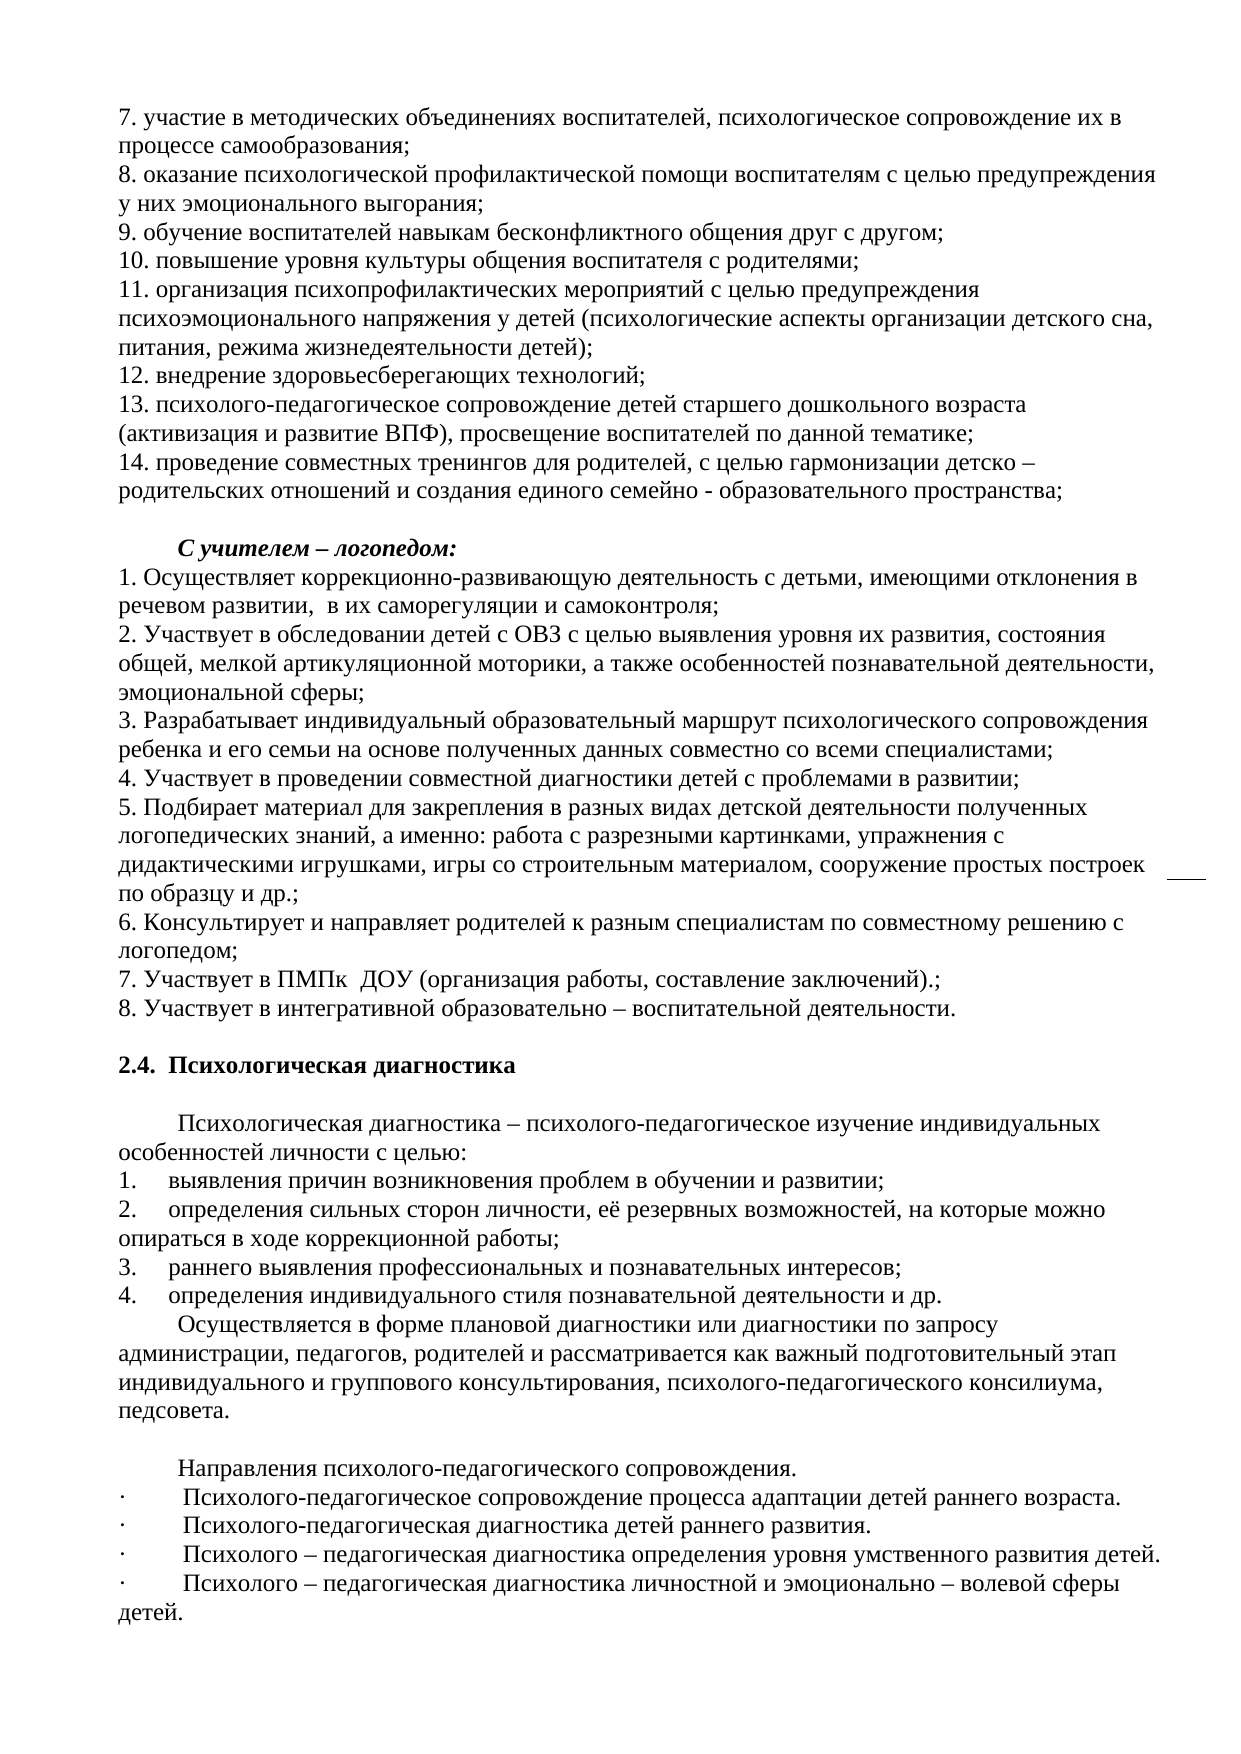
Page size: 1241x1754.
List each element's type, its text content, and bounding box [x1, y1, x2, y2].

text 7. участие в методических объединениях воспитателей, психологическое сопровождение их в процессе самообразования; [118, 102, 1167, 159]
text 8. Участвует в интегративной образовательно – воспитательной деятельности. [118, 993, 1167, 1022]
text Психологическая диагностика – психолого-педагогическое изучение индивидуальных особенностей личности с целью: [118, 1108, 1167, 1166]
text 13. психолого-педагогическое сопровождение детей старшего дошкольного возраста (активизация и развитие ВПФ), просвещение воспитателей по данной тематике; [118, 389, 1167, 447]
text С учителем – логопедом: [118, 533, 1167, 562]
text 2.4. Психологическая диагностика [118, 1051, 1167, 1079]
text 1. выявления причин возникновения проблем в обучении и развитии; [118, 1166, 1167, 1194]
text 1. Осуществляет коррекционно-развивающую деятельность с детьми, имеющими отклонения в речевом развитии, в их саморегуляции и самоконтроля; [118, 562, 1167, 619]
text 3. Разрабатывает индивидуальный образовательный маршрут психологического сопровождения ребенка и его семьи на основе полученных данных совместно со всеми специалистами; [118, 706, 1167, 763]
text Осуществляется в форме плановой диагностики или диагностики по запросу администрации, педагогов, родителей и рассматривается как важный подготовительный этап индивидуального и группового консультирования, психолого-педагогического консилиума, педсовета. [118, 1309, 1167, 1424]
text 7. Участвует в ПМПк ДОУ (организация работы, составление заключений).; [118, 964, 1167, 993]
text 10. повышение уровня культуры общения воспитателя с родителями; [118, 246, 1167, 274]
text 5. Подбирает материал для закрепления в разных видах детской деятельности полученных логопедических знаний, а именно: работа с разрезными картинками, упражнения с дидактическими игрушками, игры со строительным материалом, сооружение простых построек по образцу и др.; [118, 792, 1167, 907]
text 8. оказание психологической профилактической помощи воспитателям с целью предупреждения у них эмоционального выгорания; [118, 159, 1167, 217]
text 2. Участвует в обследовании детей с ОВЗ с целью выявления уровня их развития, состояния общей, мелкой артикуляционной моторики, а также особенностей познавательной деятельности, эмоциональной сферы; [118, 619, 1167, 706]
text 3. раннего выявления профессиональных и познавательных интересов; [118, 1252, 1167, 1281]
text 4. определения индивидуального стиля познавательной деятельности и др. [118, 1281, 1167, 1309]
text 6. Консультирует и направляет родителей к разным специалистам по совместному решению с логопедом; [118, 907, 1167, 964]
text 14. проведение совместных тренингов для родителей, с целью гармонизации детско – родительских отношений и создания единого семейно - образовательного пространства; [118, 447, 1167, 504]
text 12. внедрение здоровьесберегающих технологий; [118, 361, 1167, 389]
text 11. организация психопрофилактических мероприятий с целью предупреждения психоэмоционального напряжения у детей (психологические аспекты организации детского сна, питания, режима жизнедеятельности детей); [118, 274, 1167, 361]
text · Психолого-педагогическое сопровождение процесса адаптации детей раннего возраста. [118, 1482, 1167, 1511]
text Направления психолого-педагогического сопровождения. [118, 1453, 1167, 1482]
text · Психолого-педагогическая диагностика детей раннего развития. [118, 1511, 1167, 1539]
text 2. определения сильных сторон личности, её резервных возможностей, на которые можно опираться в ходе коррекционной работы; [118, 1194, 1167, 1252]
text 9. обучение воспитателей навыкам бесконфликтного общения друг с другом; [118, 217, 1167, 246]
text · Психолого – педагогическая диагностика определения уровня умственного развития детей. [118, 1539, 1167, 1568]
text · Психолого – педагогическая диагностика личностной и эмоционально – волевой сферы детей. [118, 1568, 1167, 1626]
text 4. Участвует в проведении совместной диагностики детей с проблемами в развитии; [118, 763, 1167, 792]
